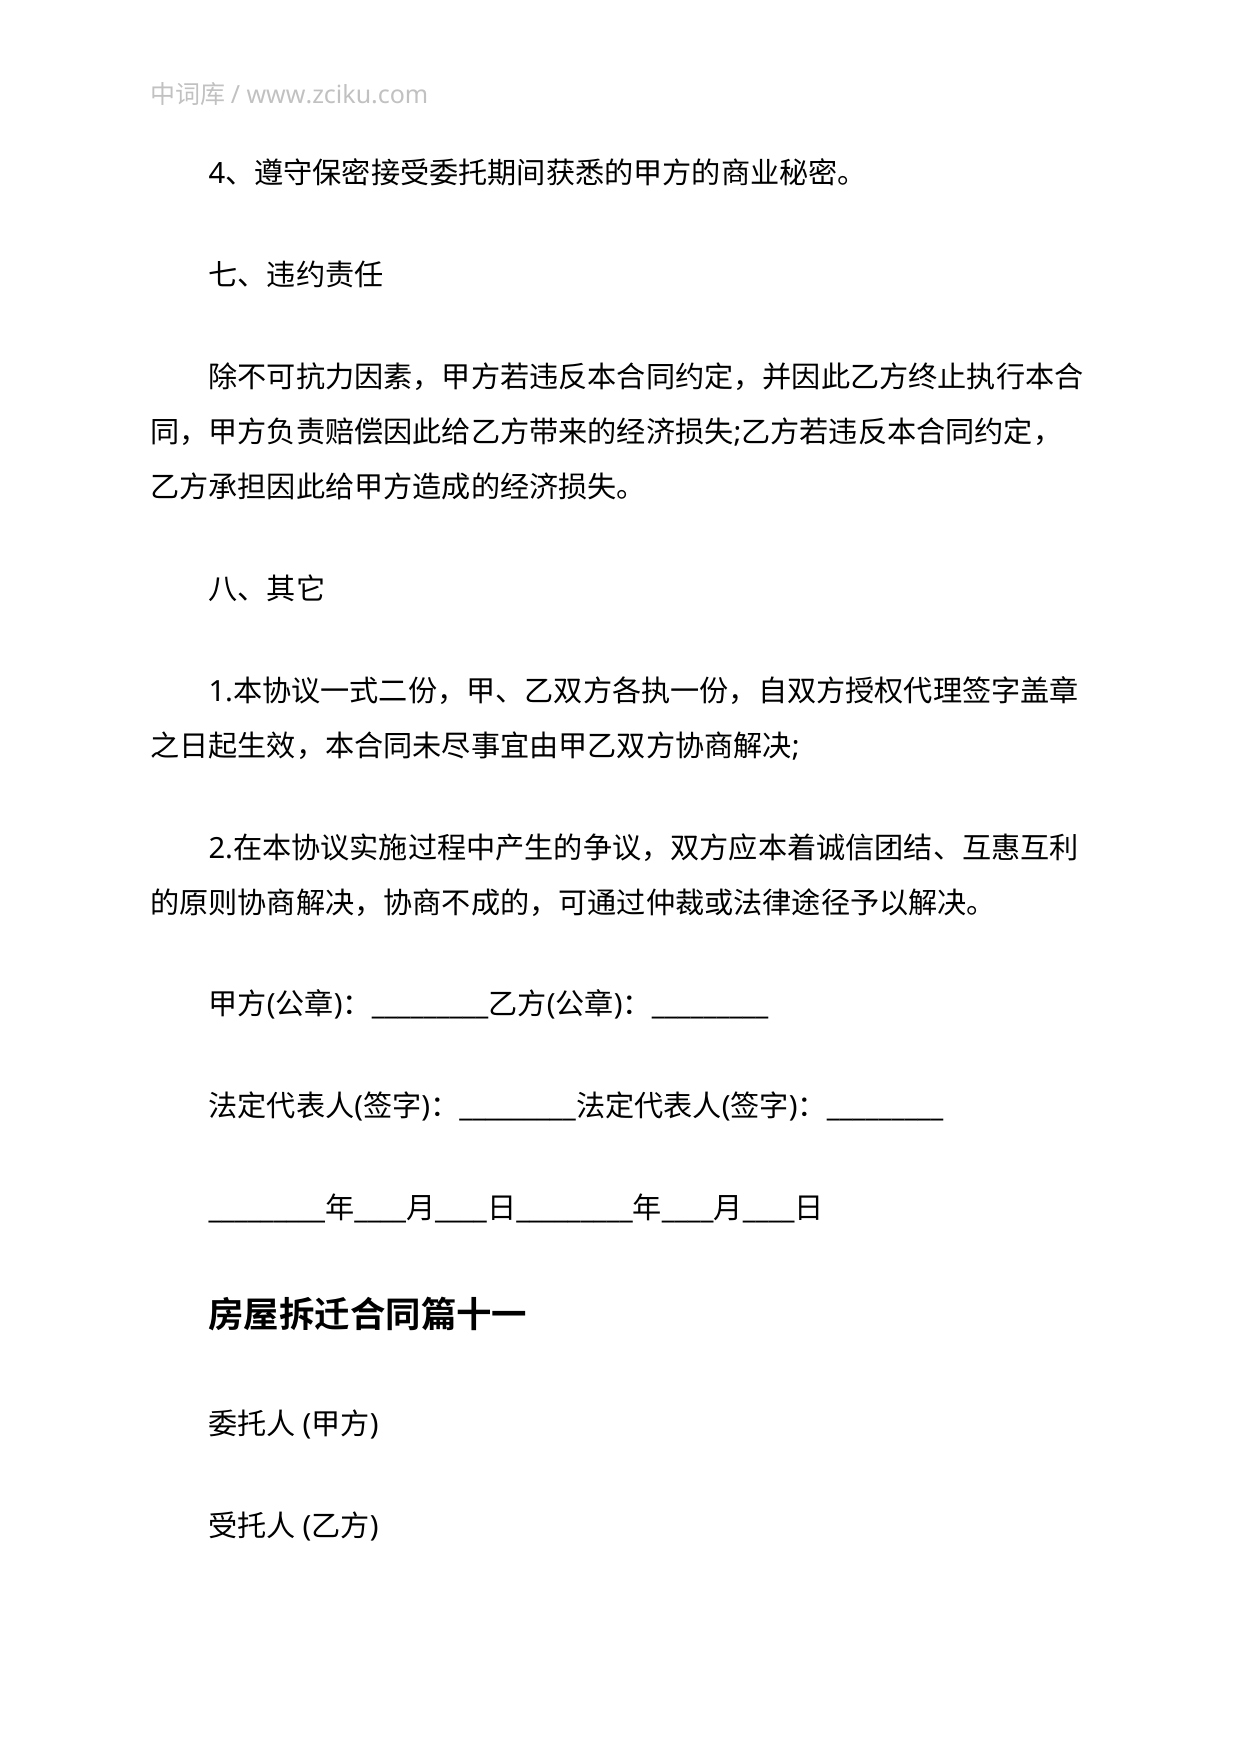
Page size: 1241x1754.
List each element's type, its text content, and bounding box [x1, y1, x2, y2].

text 受托人 (乙方) [150, 1502, 1090, 1545]
text _________年____月____日_________年____月____日 [150, 1185, 1090, 1227]
text 4、遵守保密接受委托期间获悉的甲方的商业秘密。 [150, 150, 1090, 192]
text 除不可抗力因素，甲方若违反本合同约定，并因此乙方终止执行本合同，甲方负责赔偿因此给乙方带来的经济损失;乙方若违反本合同约定，乙方承担因此给甲方造成的经济损失。 [150, 354, 1090, 506]
text 甲方(公章)：_________乙方(公章)：_________ [150, 981, 1090, 1023]
text 委托人 (甲方) [150, 1400, 1090, 1443]
text 2.在本协议实施过程中产生的争议，双方应本着诚信团结、互惠互利的原则协商解决，协商不成的，可通过仲裁或法律途径予以解决。 [150, 824, 1090, 921]
text 房屋拆迁合同篇十一 [150, 1287, 1090, 1338]
text 法定代表人(签字)：_________法定代表人(签字)：_________ [150, 1083, 1090, 1125]
text 八、其它 [150, 565, 1090, 608]
text 七、违约责任 [150, 252, 1090, 294]
text 1.本协议一式二份，甲、乙双方各执一份，自双方授权代理签字盖章之日起生效，本合同未尽事宜由甲乙双方协商解决; [150, 667, 1090, 764]
